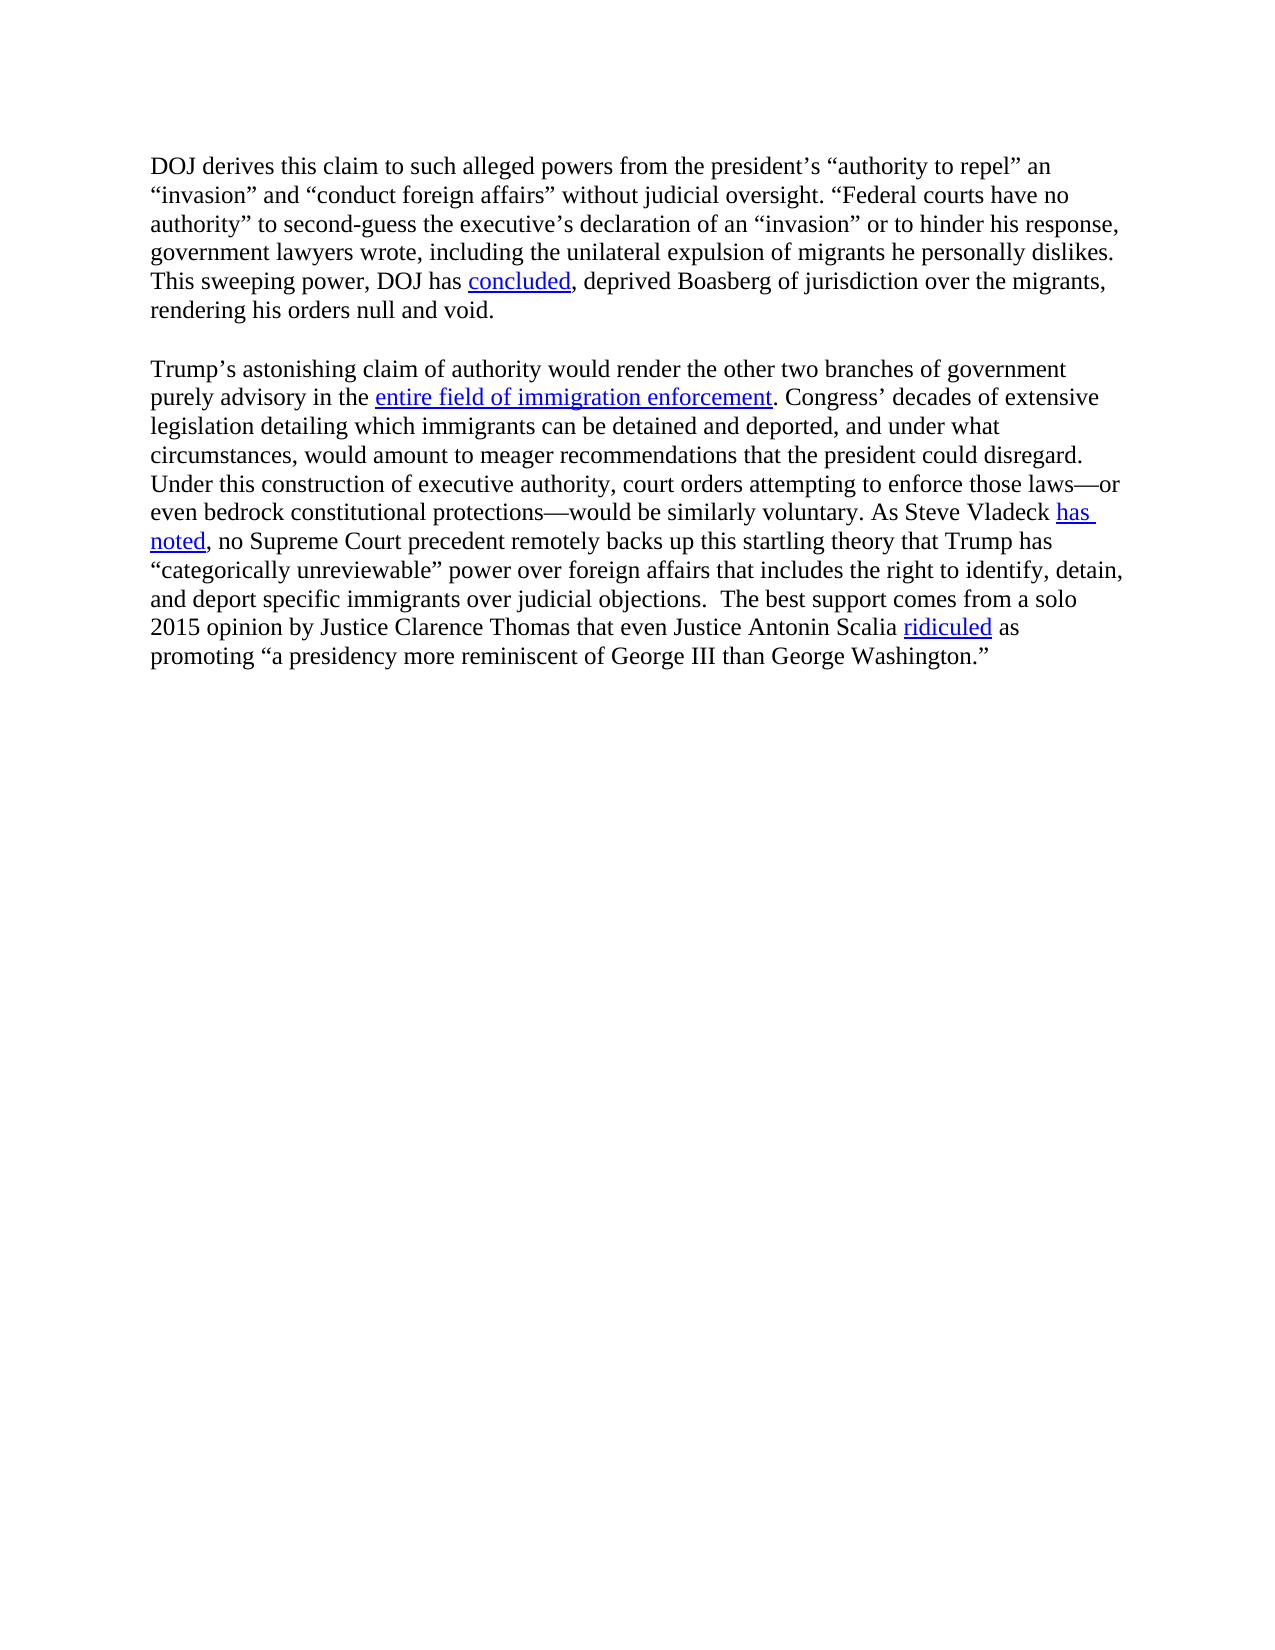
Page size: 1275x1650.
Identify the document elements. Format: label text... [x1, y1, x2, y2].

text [150, 151, 1125, 324]
text Trump’s astonishing claim of authority would render the other two branches of government purely advisory in the entire field of immigration enforcement. Congress’ decades of extensive legislation detailing which immigrants can be detained and deported, and under what circumstances, would amount to meager recommendations that the president could disregard. Under this construction of executive authority, court orders attempting to enforce those laws—or even bedrock constitutional protections—would be similarly voluntary. As Steve Vladeck has noted, no Supreme Court precedent remotely backs up this startling theory that Trump has “categorically unreviewable” power over foreign affairs that includes the right to identify, detain, and deport specific immigrants over judicial objections. The best support comes from a solo 2015 opinion by Justice Clarence Thomas that even Justice Antonin Scalia ridiculed as promoting “a presidency more reminiscent of George III than George Washington.” [150, 354, 1125, 670]
